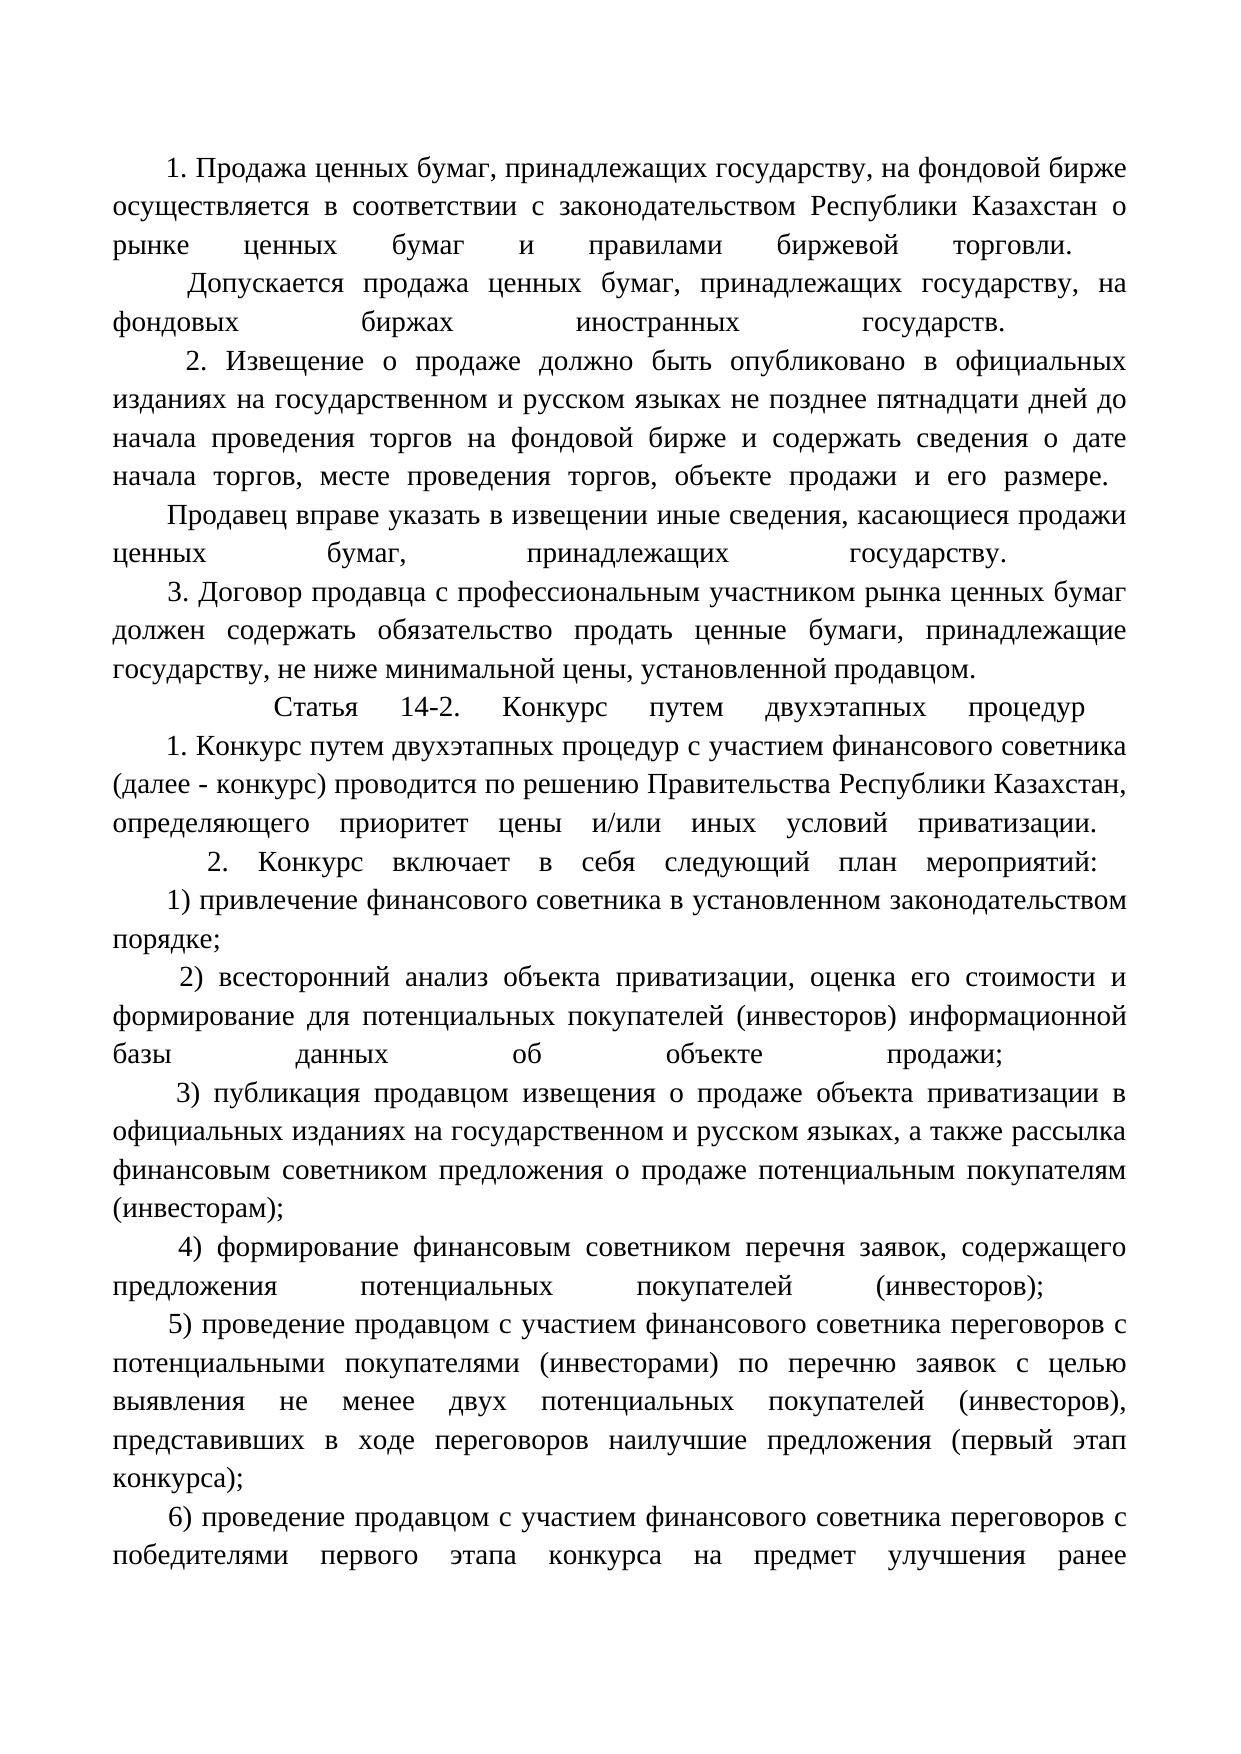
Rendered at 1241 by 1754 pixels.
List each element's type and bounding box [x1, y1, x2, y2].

text [112, 150, 1128, 684]
text [112, 689, 1128, 1571]
